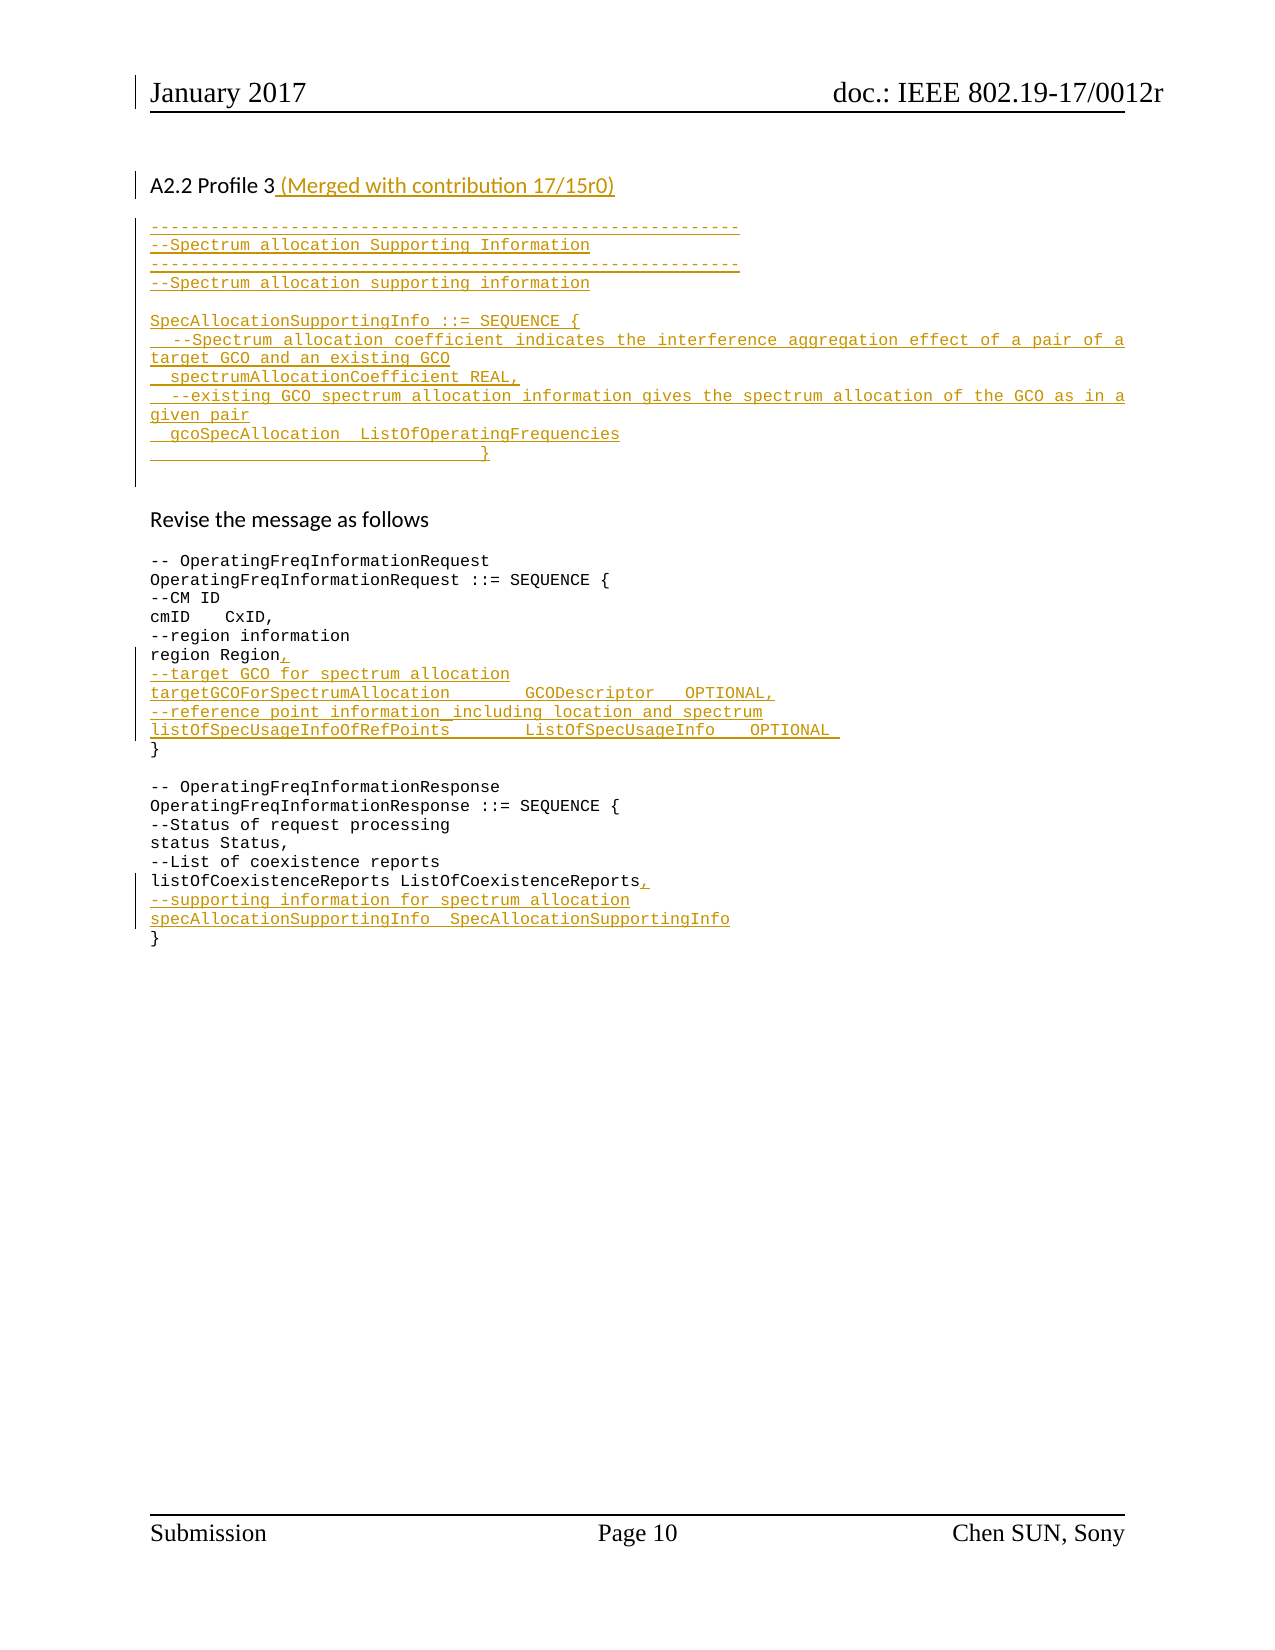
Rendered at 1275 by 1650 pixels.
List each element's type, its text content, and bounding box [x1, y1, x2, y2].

text A2.2 Profile 3 [150, 171, 1125, 199]
text -- OperatingFreqInformationResponse [150, 778, 1125, 797]
text OperatingFreqInformationRequest ::= SEQUENCE { [150, 571, 1125, 590]
text } [150, 929, 1125, 948]
text listOfCoexistenceReports ListOfCoexistenceReports [150, 873, 1125, 892]
text OperatingFreqInformationResponse ::= SEQUENCE { [150, 797, 1125, 816]
text --CM ID [150, 590, 1125, 609]
text cmID CxID, [150, 609, 1125, 628]
text region Region [150, 647, 1125, 665]
text status Status, [150, 835, 1125, 854]
text Revise the message as follows [150, 505, 1125, 533]
text --List of coexistence reports [150, 854, 1125, 873]
text --region information [150, 628, 1125, 647]
text --Status of request processing [150, 816, 1125, 835]
text -- OperatingFreqInformationRequest [150, 552, 1125, 571]
text } [150, 741, 1125, 760]
